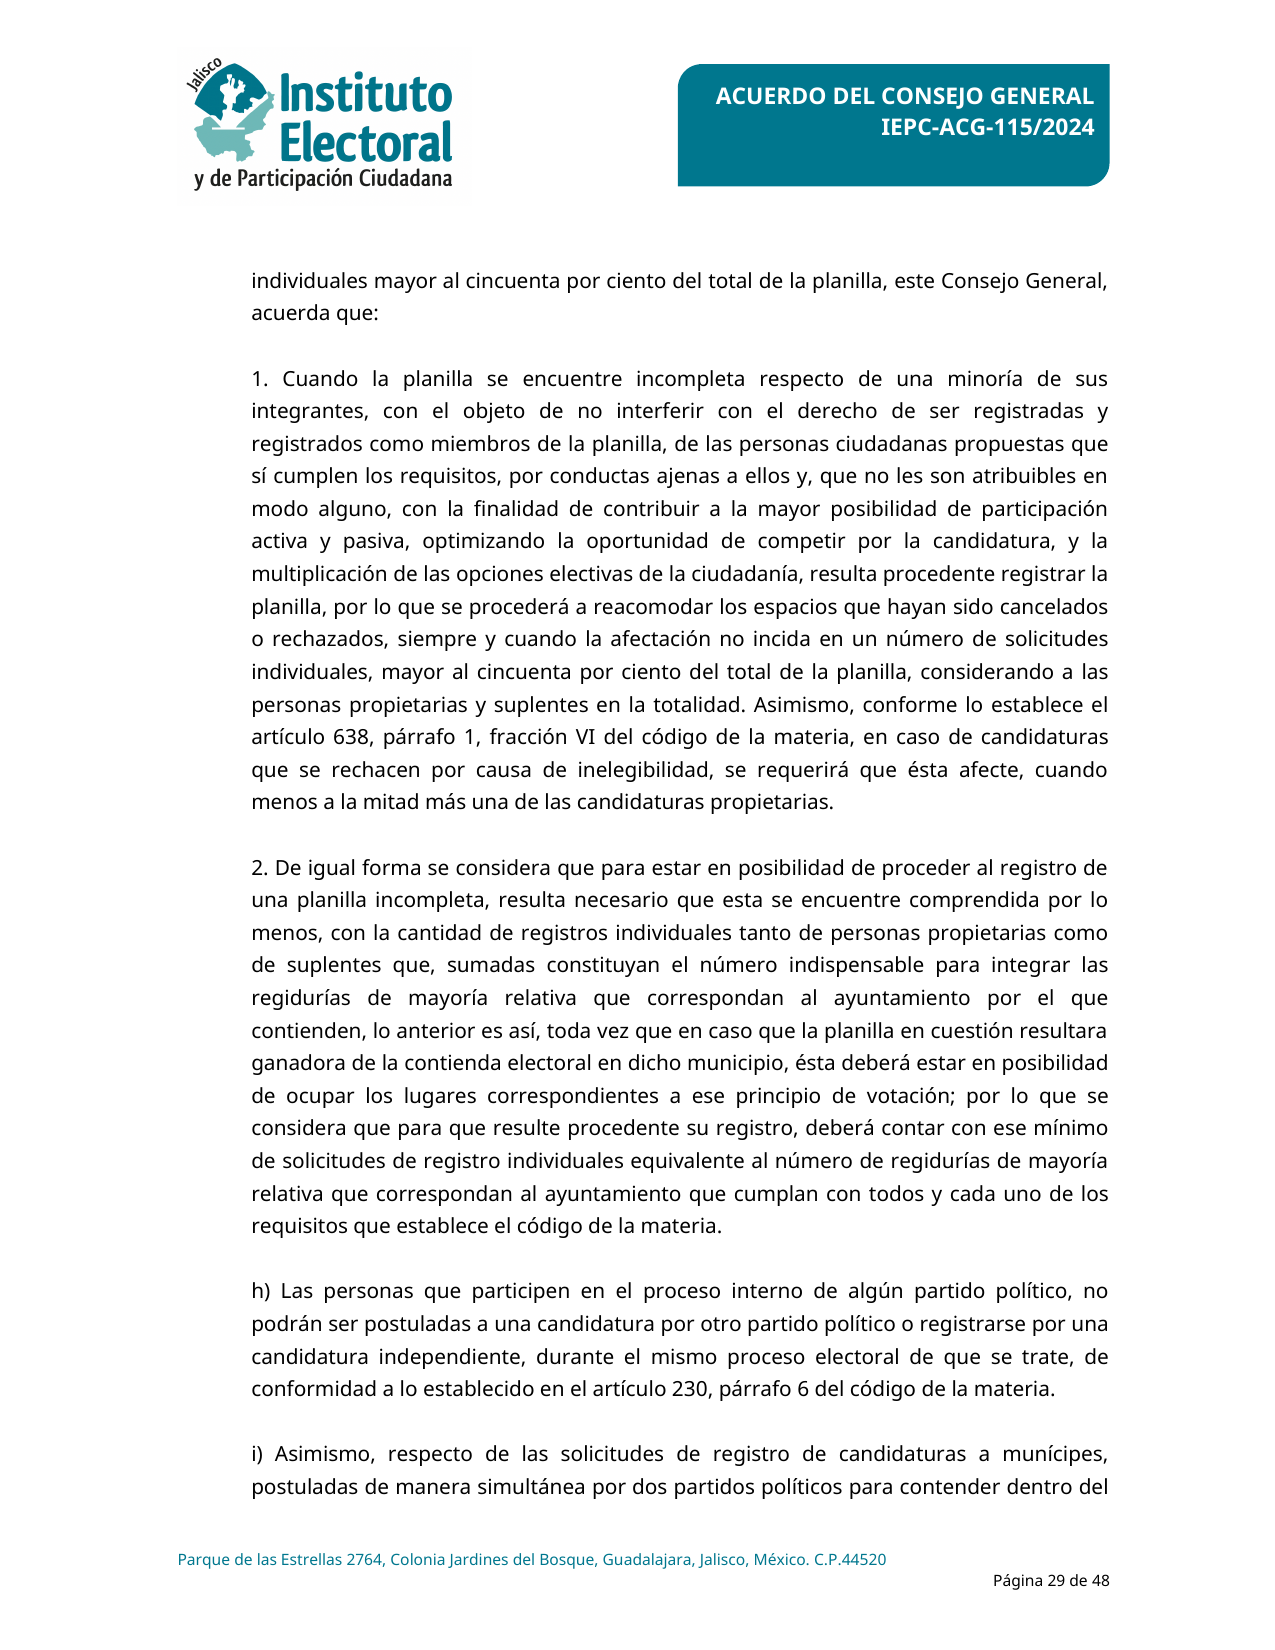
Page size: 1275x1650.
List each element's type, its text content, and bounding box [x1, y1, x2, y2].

picture [177, 47, 473, 206]
text 1. Cuando la planilla se encuentre incompleta respecto de una minoría de sus integrantes, con el objeto de no interferir con el derecho de ser registradas y registrados como miembros de la planilla, de las personas ciudadanas propuestas que sí cumplen los requisitos, por conductas ajenas a ellos y, que no les son atribuibles en modo alguno, con la finalidad de contribuir a la mayor posibilidad de participación activa y pasiva, optimizando la oportunidad de competir por la candidatura, y la multiplicación de las opciones electivas de la ciudadanía, resulta procedente registrar la planilla, por lo que se procederá a reacomodar los espacios que hayan sido cancelados o rechazados, siempre y cuando la afectación no incida en un número de solicitudes individuales, mayor al cincuenta por ciento del total de la planilla, considerando a las personas propietarias y suplentes en la totalidad. Asimismo, conforme lo establece el artículo 638, párrafo 1, fracción VI del código de la materia, en caso de candidaturas que se rechacen por causa de inelegibilidad, se requerirá que ésta afecte, cuando menos a la mitad más una de las candidaturas propietarias. [251, 364, 1109, 816]
text 2. De igual forma se considera que para estar en posibilidad de proceder al registro de una planilla incompleta, resulta necesario que esta se encuentre comprendida por lo menos, con la cantidad de registros individuales tanto de personas propietarias como de suplentes que, sumadas constituyan el número indispensable para integrar las regidurías de mayoría relativa que correspondan al ayuntamiento por el que contienden, lo anterior es así, toda vez que en caso que la planilla en cuestión resultara ganadora de la contienda electoral en dicho municipio, ésta deberá estar en posibilidad de ocupar los lugares correspondientes a ese principio de votación; por lo que se considera que para que resulte procedente su registro, deberá contar con ese mínimo de solicitudes de registro individuales equivalente al número de regidurías de mayoría relativa que correspondan al ayuntamiento que cumplan con todos y cada uno de los requisitos que establece el código de la materia. [251, 853, 1109, 1240]
text h) Las personas que participen en el proceso interno de algún partido político, no podrán ser postuladas a una candidatura por otro partido político o registrarse por una candidatura independiente, durante el mismo proceso electoral de que se trate, de conformidad a lo establecido en el artículo 230, párrafo 6 del código de la materia. [251, 1277, 1109, 1403]
